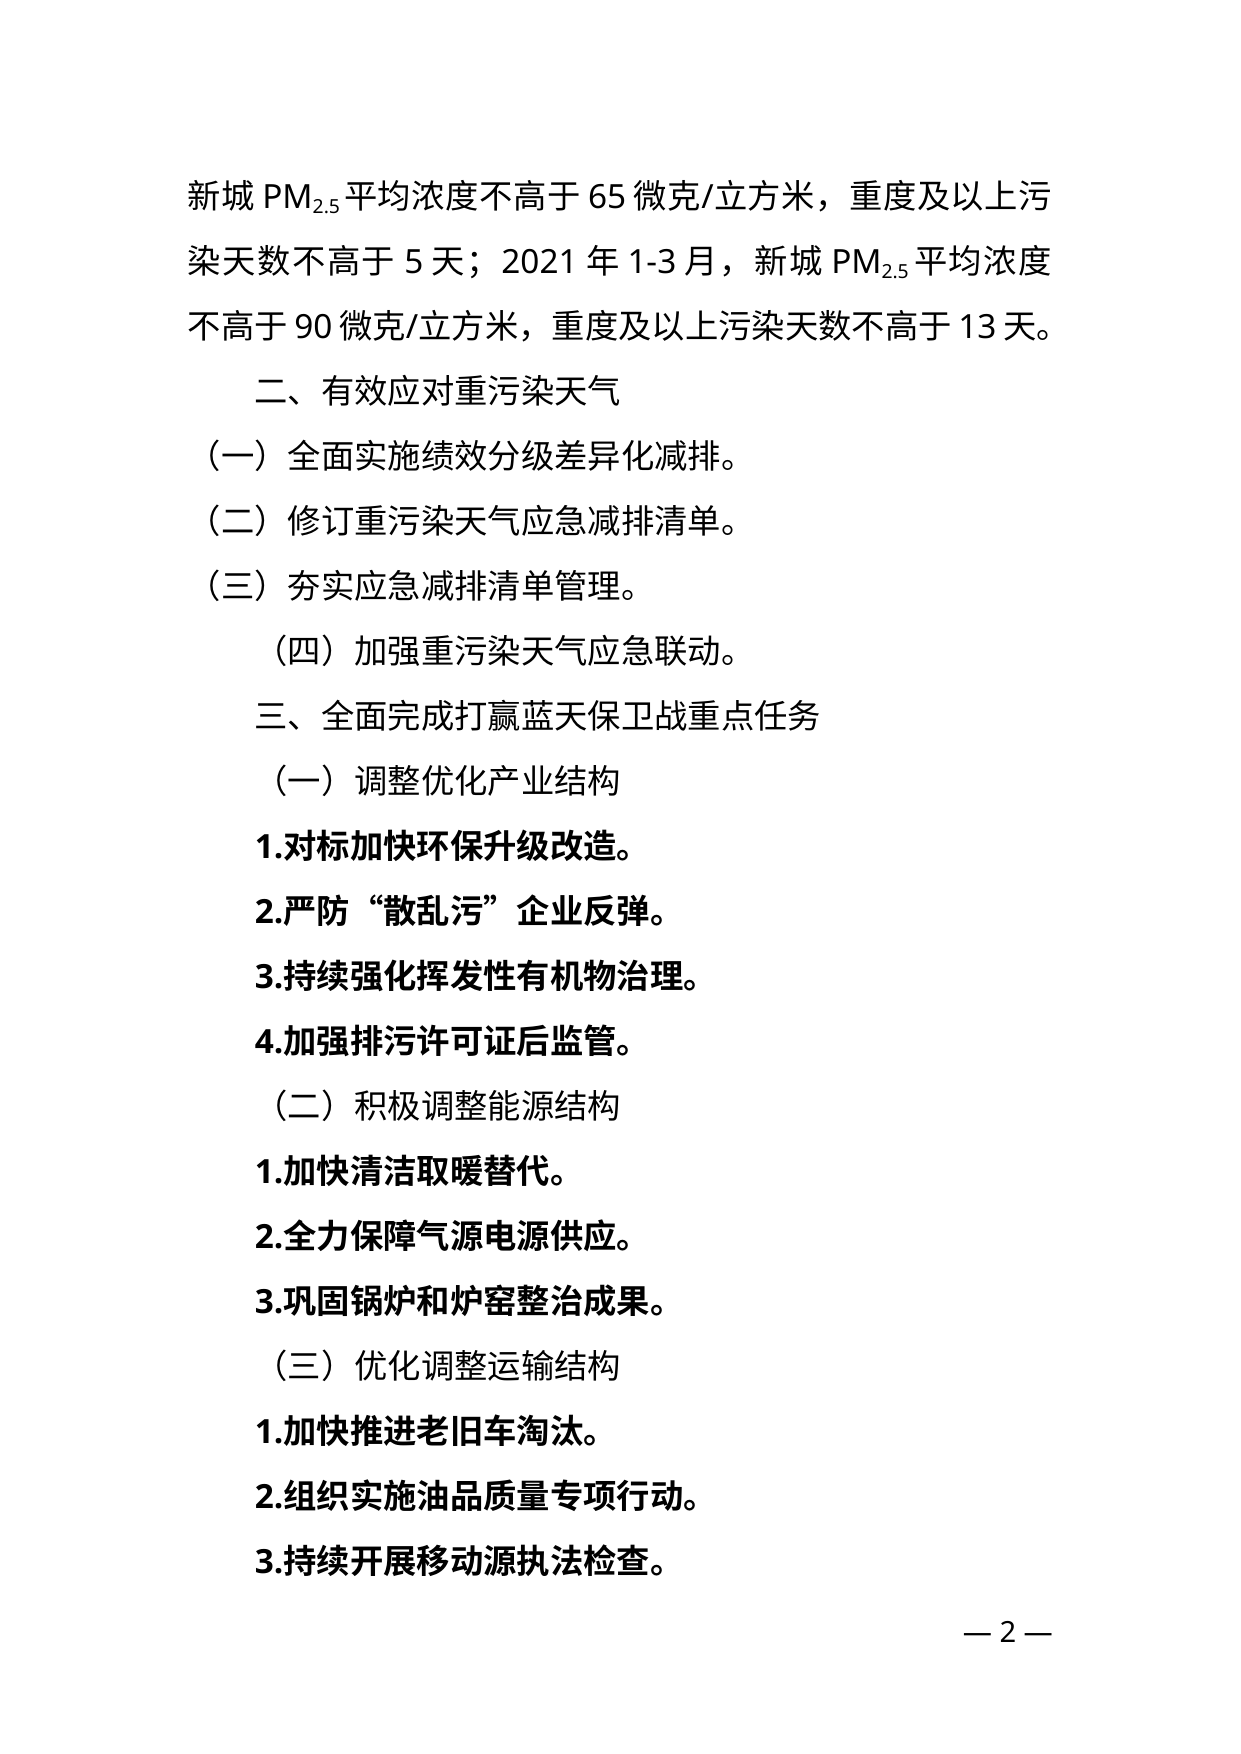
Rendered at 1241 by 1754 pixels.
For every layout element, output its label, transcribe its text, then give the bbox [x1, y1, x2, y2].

text （一）调整优化产业结构 [187, 747, 1053, 812]
text （二）积极调整能源结构 [187, 1072, 1053, 1137]
text 3.巩固锅炉和炉窑整治成果。 [187, 1267, 1053, 1332]
text 3.持续开展移动源执法检查。 [187, 1527, 1053, 1592]
list （四）加强重污染天气应急联动。 [187, 617, 1053, 682]
text 三、全面完成打赢蓝天保卫战重点任务 [187, 682, 1053, 747]
text 1.对标加快环保升级改造。 [187, 812, 1053, 877]
text 4.加强排污许可证后监管。 [187, 1007, 1053, 1072]
text 2.严防“散乱污”企业反弹。 [187, 877, 1053, 942]
text （三）优化调整运输结构 [187, 1332, 1053, 1397]
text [187, 162, 1053, 357]
text 2.全力保障气源电源供应。 [187, 1202, 1053, 1267]
text 二、有效应对重污染天气 [187, 357, 1053, 422]
text 1.加快推进老旧车淘汰。 [187, 1397, 1053, 1462]
text 2.组织实施油品质量专项行动。 [187, 1462, 1053, 1527]
text 1.加快清洁取暖替代。 [187, 1137, 1053, 1202]
text 3.持续强化挥发性有机物治理。 [187, 942, 1053, 1007]
